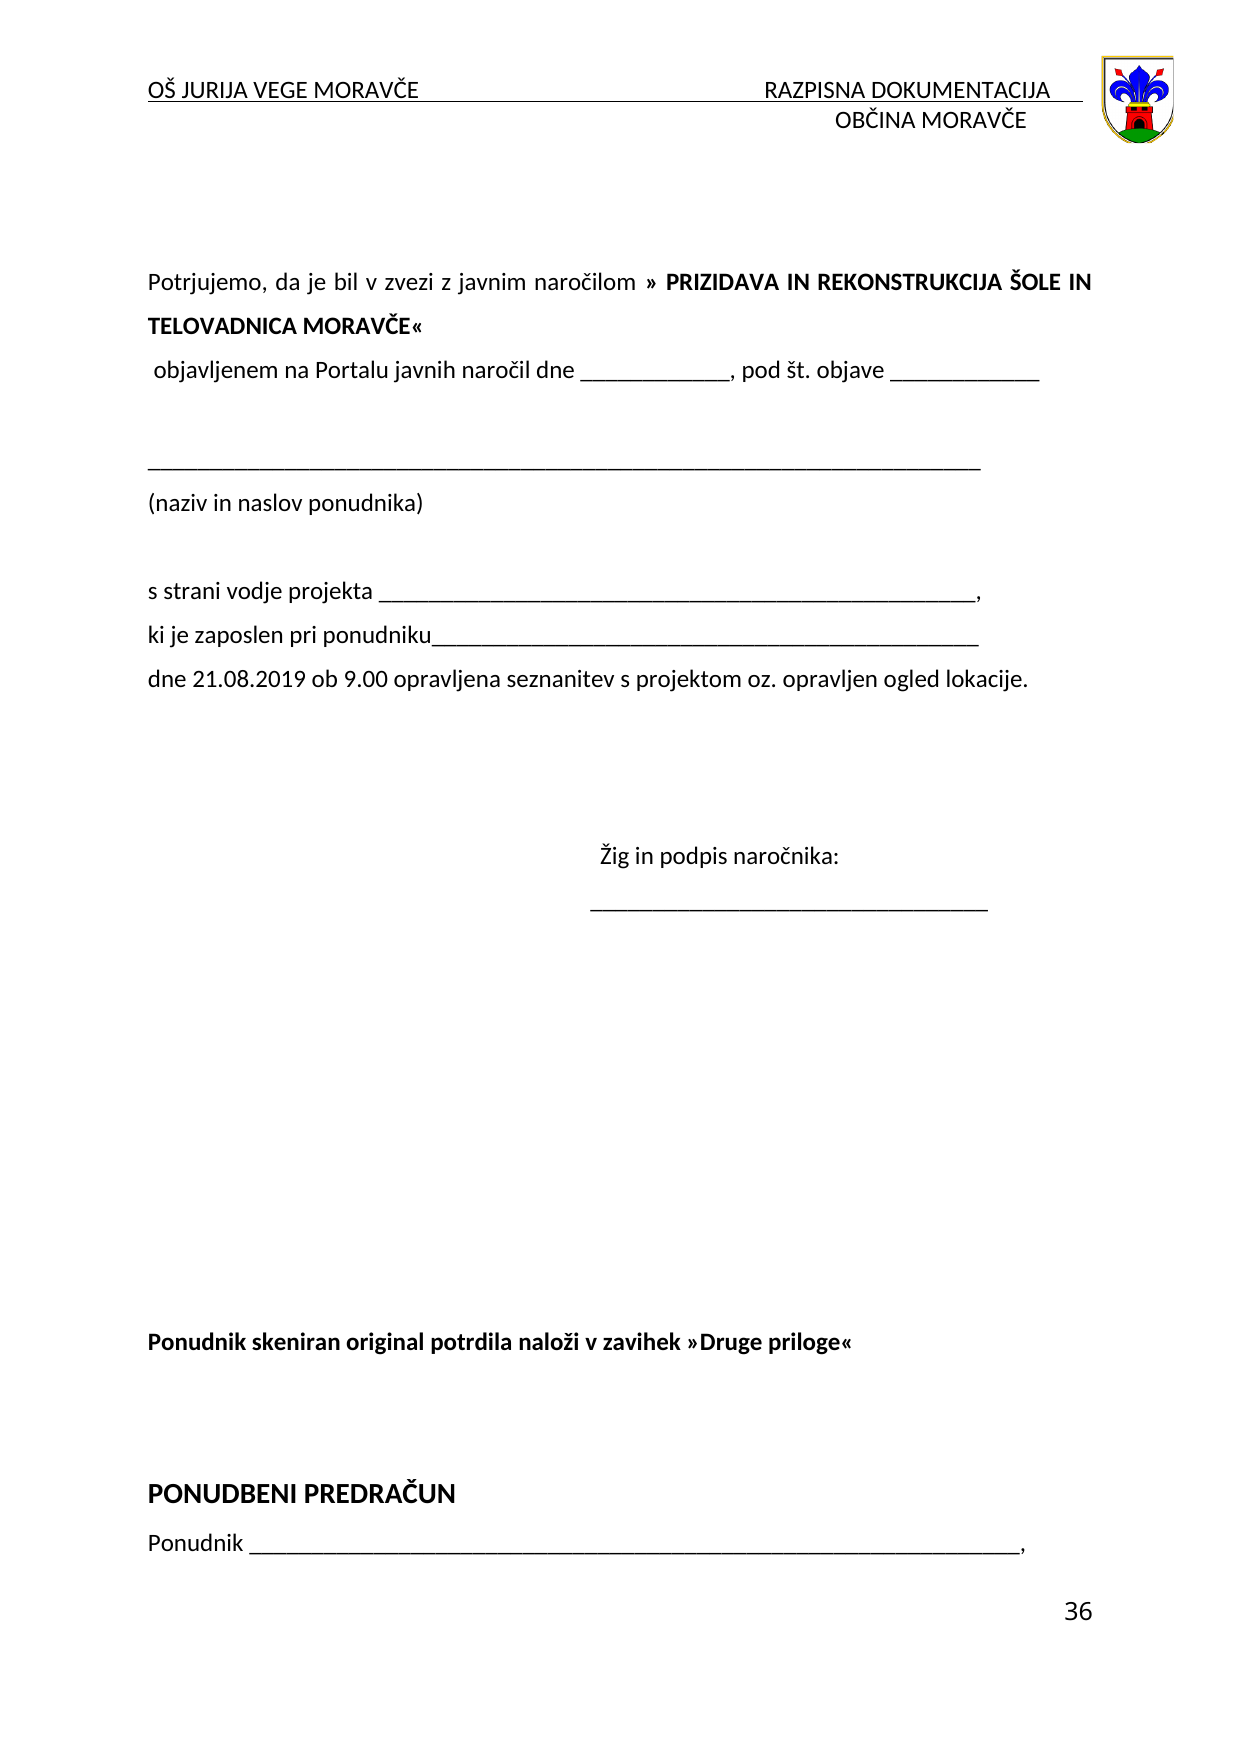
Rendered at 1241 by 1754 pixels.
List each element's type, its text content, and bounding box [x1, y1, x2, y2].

text ________________________________ [148, 884, 1093, 915]
text Potrjujemo, da je bil v zvezi z javnim naročilom » PRIZIDAVA IN REKONSTRUKCIJA ŠOLE IN TELOVADNICA MORAVČE« [148, 266, 1093, 341]
text Ponudnik skeniran original potrdila naloži v zavihek »Druge priloge« [148, 1326, 1093, 1357]
text ___________________________________________________________________ [148, 443, 1093, 473]
text (naziv in naslov ponudnika) [148, 487, 1093, 517]
text Ponudnik ______________________________________________________________, [148, 1527, 1093, 1557]
text objavljenem na Portalu javnih naročil dne ____________, pod št. objave ____________ [148, 354, 1093, 385]
picture [1101, 55, 1174, 144]
text ki je zaposlen pri ponudniku____________________________________________ [148, 619, 1093, 650]
text PONUDBENI PREDRAČUN [148, 1475, 1093, 1511]
text dne 21.08.2019 ob 9.00 opravljena seznanitev s projektom oz. opravljen ogled lokacije. [148, 663, 1093, 694]
text Žig in podpis naročnika: [148, 840, 1093, 871]
text s strani vodje projekta ________________________________________________, [148, 575, 1093, 606]
